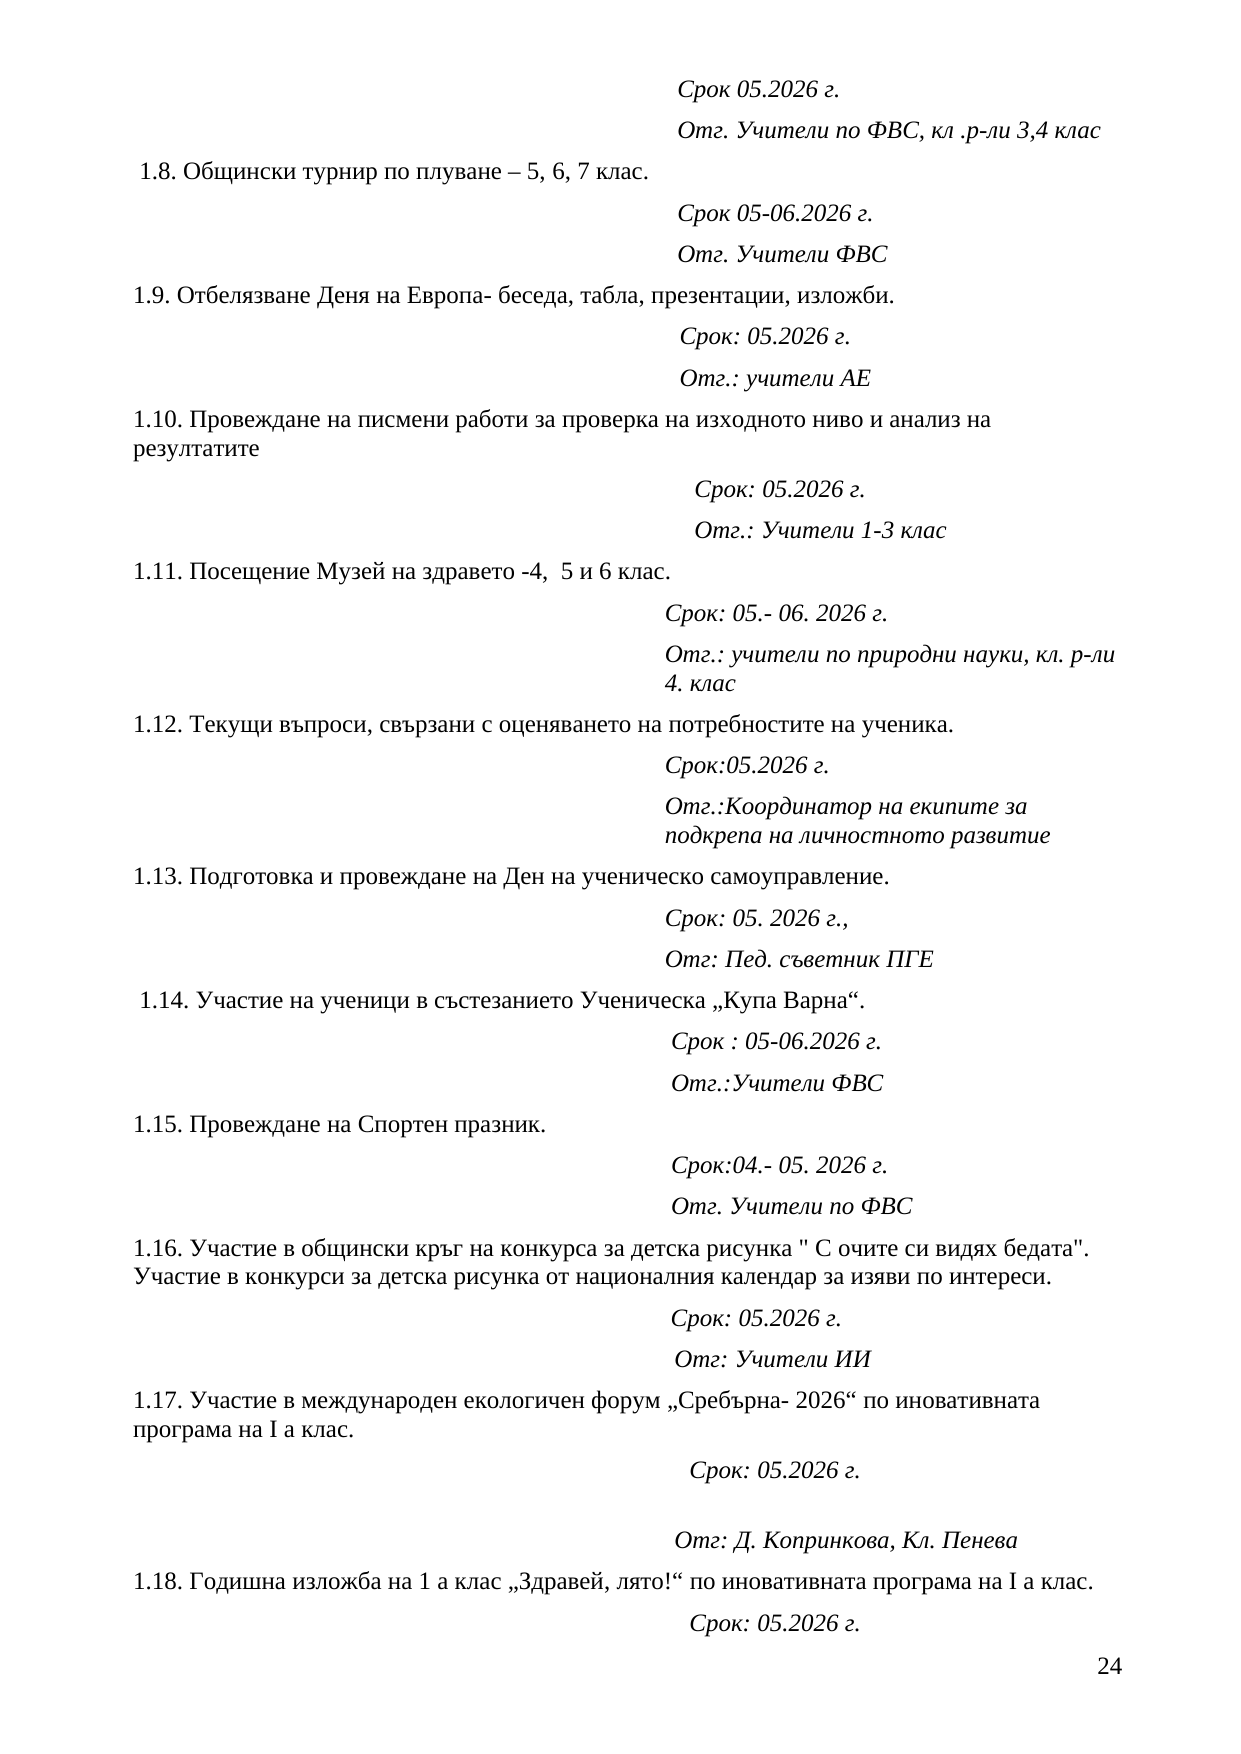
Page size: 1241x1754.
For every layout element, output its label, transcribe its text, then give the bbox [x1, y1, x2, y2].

text Отг.: Учители 1-3 клас [694, 515, 1122, 544]
text Отг: Д. Копринкова, Кл. Пенева [133, 1525, 1122, 1554]
text 1.10. Провеждане на писмени работи за проверка на изходното ниво и анализ на резултатите [133, 404, 1122, 461]
text 1.15. Провеждане на Спортен празник. [133, 1109, 1122, 1138]
text 1.13. Подготовка и провеждане на Ден на ученическо самоуправление. [133, 861, 1122, 890]
text Срок: 05.2026 г. [133, 1608, 1122, 1636]
text Отг: Учители ИИ [133, 1344, 1122, 1373]
text Отг.: учители по природни науки, кл. р-ли 4. клас [664, 639, 1122, 696]
text Срок: 05.2026 г. [694, 474, 1122, 503]
text Отг. Учители по ФВС [664, 1191, 1122, 1220]
text Срок: 05.- 06. 2026 г. [664, 598, 1122, 626]
text Срок 05.2026 г. [664, 74, 1122, 103]
text 1.11. Посещение Музей на здравето -4, 5 и 6 клас. [133, 556, 1122, 585]
text Отг.:Координатор на екипите за подкрепа на личностното развитие [664, 791, 1122, 849]
text 1.12. Текущи въпроси, свързани с оценяването на потребностите на ученика. [133, 709, 1122, 738]
text Отг. Учители по ФВС, кл .р-ли 3,4 клас [664, 115, 1122, 144]
text Срок: 05.2026 г. [133, 1455, 1122, 1513]
text Срок 05-06.2026 г. [664, 198, 1122, 226]
text 1.9. Отбелязване Деня на Европа- беседа, табла, презентации, изложби. [133, 280, 1122, 309]
text Отг.: учители АЕ [679, 363, 1122, 391]
text 1.18. Годишна изложба на 1 а клас „Здравей, лято!“ по иновативната програма на I а клас. [133, 1566, 1122, 1595]
text 1.8. Общински турнир по плуване – 5, 6, 7 клас. [133, 156, 1122, 185]
text Срок: 05.2026 г. [679, 321, 1122, 350]
text 1.17. Участие в международен екологичен форум „Сребърна- 2026“ по иновативната програма на I а клас. [133, 1385, 1122, 1443]
text Срок : 05-06.2026 г. [664, 1026, 1122, 1055]
text Отг.:Учители ФВС [664, 1068, 1122, 1096]
text Срок: 05.2026 г. [133, 1303, 1122, 1331]
text 1.16. Участие в общински кръг на конкурса за детска рисунка " С очите си видях бедата". Участие в конкурси за детска рисунка от националния календар за изяви по интереси. [133, 1233, 1122, 1290]
text Срок:04.- 05. 2026 г. [664, 1150, 1122, 1179]
text Отг: Пед. съветник ПГЕ [664, 944, 1122, 973]
text Отг. Учители ФВС [664, 239, 1122, 268]
text Срок:05.2026 г. [664, 750, 1122, 779]
text 1.14. Участие на ученици в състезанието Ученическа „Купа Варна“. [133, 985, 1122, 1014]
text Срок: 05. 2026 г., [664, 903, 1122, 931]
